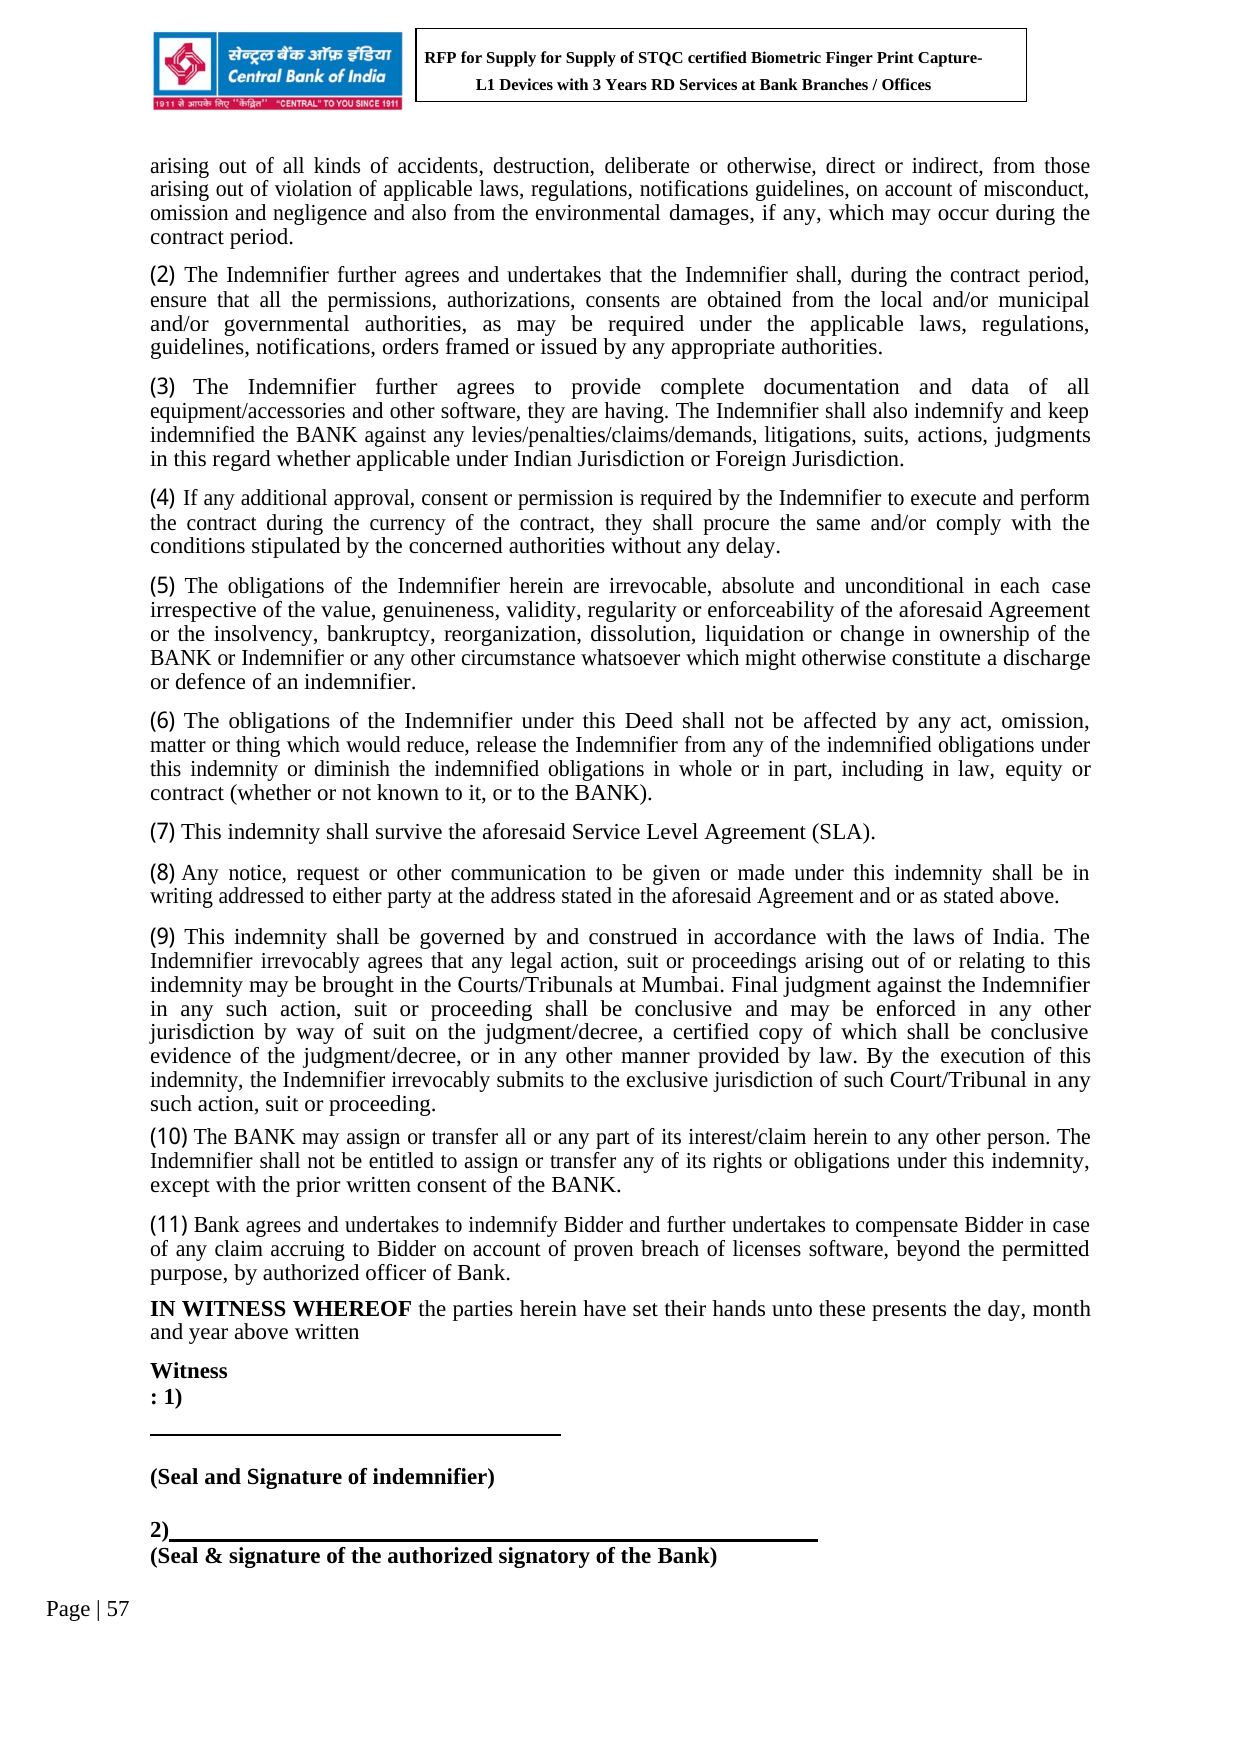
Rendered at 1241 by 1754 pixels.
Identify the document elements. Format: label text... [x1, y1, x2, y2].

list The BANK may assign or transfer all or any part of its interest/claim herein to any other person. The Indemnifier shall not be entitled to assign or transfer any of its rights or obligations under this indemnity, except with the prior written consent of the BANK. [150, 1122, 1091, 1197]
subtitle Witness: 1) [150, 1357, 234, 1410]
list The obligations of the Indemnifier under this Deed shall not be affected by any act, omission, matter or thing which would reduce, release the Indemnifier from any of the indemnified obligations under this indemnity or diminish the indemnified obligations in whole or in part, including in law, equity or contract (whether or not known to it, or to the BANK). [150, 706, 1091, 805]
list The Indemnifier further agrees and undertakes that the Indemnifier shall, during the contract period, ensure that all the permissions, authorizations, consents are obtained from the local and/or municipal and/or governmental authorities, as may be required under the applicable laws, regulations, guidelines, notifications, orders framed or issued by any appropriate authorities. [150, 260, 1091, 360]
text 2) (Seal & signature of the authorized signatory of the Bank) [150, 1516, 818, 1569]
list If any additional approval, consent or permission is required by the Indemnifier to execute and perform the contract during the currency of the contract, they shall procure the same and/or comply with the conditions stipulated by the concerned authorities without any delay. [150, 483, 1091, 559]
list The obligations of the Indemnifier herein are irrevocable, absolute and unconditional in each case irrespective of the value, genuineness, validity, regularity or enforceability of the aforesaid Agreement or the insolvency, bankruptcy, reorganization, dissolution, liquidation or change in ownership of the BANK or Indemnifier or any other circumstance whatsoever which might otherwise constitute a discharge or defence of an indemnifier. [150, 571, 1091, 694]
text (Seal and Signature of indemnifier) [150, 1463, 1196, 1490]
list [150, 154, 1091, 249]
list Any notice, request or other communication to be given or made under this indemnity shall be in writing addressed to either party at the address stated in the aforesaid Agreement and or as stated above. [150, 858, 1091, 909]
picture [150, 29, 404, 112]
list This indemnity shall survive the aforesaid Service Level Agreement (SLA). [150, 815, 1196, 846]
list The Indemnifier further agrees to provide complete documentation and data of all equipment/accessories and other software, they are having. The Indemnifier shall also indemnify and keep indemnified the BANK against any levies/penalties/claims/demands, litigations, suits, actions, judgments in this regard whether applicable under Indian Jurisdiction or Foreign Jurisdiction. [150, 372, 1091, 471]
list Bank agrees and undertakes to indemnify Bidder and further undertakes to compensate Bidder in case of any claim accruing to Bidder on account of proven breach of licenses software, beyond the permitted purpose, by authorized officer of Bank. [150, 1209, 1091, 1285]
list This indemnity shall be governed by and construed in accordance with the laws of India. The Indemnifier irrevocably agrees that any legal action, suit or proceedings arising out of or relating to this indemnity may be brought in the Courts/Tribunals at Mumbai. Final judgment against the Indemnifier in any such action, suit or proceeding shall be conclusive and may be enforced in any other jurisdiction by way of suit on the judgment/decree, a certified copy of which shall be conclusive evidence of the judgment/decree, or in any other manner provided by law. By the execution of this indemnity, the Indemnifier irrevocably submits to the exclusive jurisdiction of such Court/Tribunal in any such action, suit or proceeding. [150, 922, 1091, 1116]
text IN WITNESS WHEREOF the parties herein have set their hands unto these presents the day, month and year above written [150, 1297, 1091, 1344]
